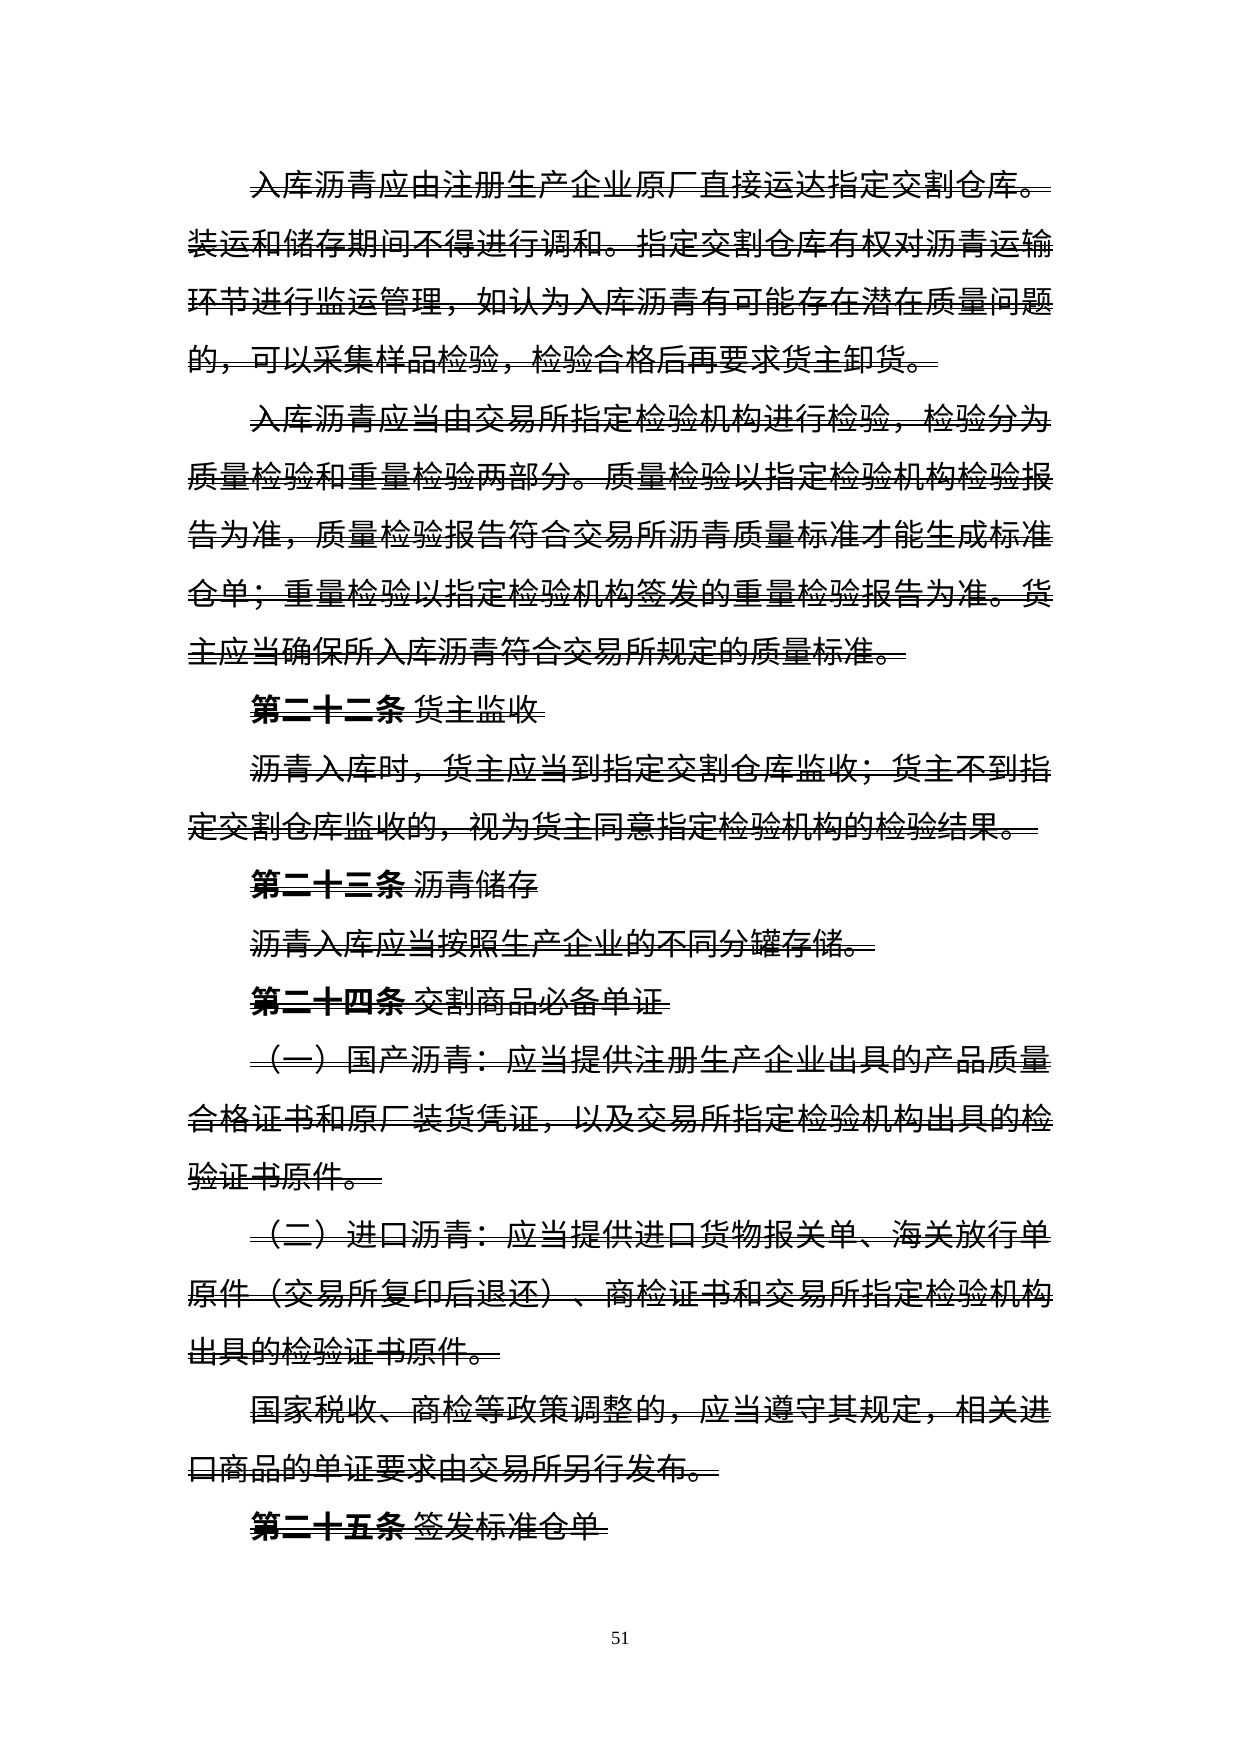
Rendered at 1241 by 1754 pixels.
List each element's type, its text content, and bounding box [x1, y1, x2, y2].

text （一）国产沥青：应当提供注册生产企业出具的产品质量合格证书和原厂装货凭证，以及交易所指定检验机构出具的检验证书原件。 [187, 1025, 1053, 1120]
text 第二十四条 交割商品必备单证 [187, 967, 1053, 1025]
text 入库沥青应由注册生产企业原厂直接运达指定交割仓库。装运和储存期间不得进行调和。指定交割仓库有权对沥青运输环节进行监运管理，如认为入库沥青有可能存在潜在质量问题的，可以采集样品检验，检验合格后再要求货主卸货。 [187, 250, 1053, 303]
text 入库沥青应当由交易所指定检验机构进行检验，检验分为质量检验和重量检验两部分。质量检验以指定检验机构检验报告为准，质量检验报告符合交易所沥青质量标准才能生成标准仓单；重量检验以指定检验机构签发的重量检验报告为准。货主应当确保所入库沥青符合交易所规定的质量标准。 [187, 383, 1053, 478]
text 入库沥青应当由交易所指定检验机构进行检验，检验分为质量检验和重量检验两部分。质量检验以指定检验机构检验报告为准，质量检验报告符合交易所沥青质量标准才能生成标准仓单；重量检验以指定检验机构签发的重量检验报告为准。货主应当确保所入库沥青符合交易所规定的质量标准。 [187, 600, 1053, 675]
text （二）进口沥青：应当提供进口货物报关单、海关放行单原件（交易所复印后退还）、商检证书和交易所指定检验机构出具的检验证书原件。 [187, 1200, 1053, 1295]
text 入库沥青应当由交易所指定检验机构进行检验，检验分为质量检验和重量检验两部分。质量检验以指定检验机构检验报告为准，质量检验报告符合交易所沥青质量标准才能生成标准仓单；重量检验以指定检验机构签发的重量检验报告为准。货主应当确保所入库沥青符合交易所规定的质量标准。 [187, 542, 1053, 595]
text 国家税收、商检等政策调整的，应当遵守其规定，相关进口商品的单证要求由交易所另行发布。 [187, 1375, 1053, 1492]
text 第二十三条 沥青储存 [187, 850, 1053, 908]
text 入库沥青应由注册生产企业原厂直接运达指定交割仓库。装运和储存期间不得进行调和。指定交割仓库有权对沥青运输环节进行监运管理，如认为入库沥青有可能存在潜在质量问题的，可以采集样品检验，检验合格后再要求货主卸货。 [187, 150, 1053, 245]
text （二）进口沥青：应当提供进口货物报关单、海关放行单原件（交易所复印后退还）、商检证书和交易所指定检验机构出具的检验证书原件。 [187, 1300, 1053, 1375]
text 沥青入库应当按照生产企业的不同分罐存储。 [187, 908, 1053, 967]
text 沥青入库时，货主应当到指定交割仓库监收；货主不到指定交割仓库监收的，视为货主同意指定检验机构的检验结果。 [187, 733, 1053, 850]
text 第二十五条 签发标准仓单 [187, 1492, 1053, 1550]
text （一）国产沥青：应当提供注册生产企业出具的产品质量合格证书和原厂装货凭证，以及交易所指定检验机构出具的检验证书原件。 [187, 1125, 1053, 1200]
text 第二十二条 货主监收 [187, 675, 1053, 733]
text 入库沥青应由注册生产企业原厂直接运达指定交割仓库。装运和储存期间不得进行调和。指定交割仓库有权对沥青运输环节进行监运管理，如认为入库沥青有可能存在潜在质量问题的，可以采集样品检验，检验合格后再要求货主卸货。 [187, 309, 1053, 383]
text 入库沥青应当由交易所指定检验机构进行检验，检验分为质量检验和重量检验两部分。质量检验以指定检验机构检验报告为准，质量检验报告符合交易所沥青质量标准才能生成标准仓单；重量检验以指定检验机构签发的重量检验报告为准。货主应当确保所入库沥青符合交易所规定的质量标准。 [187, 484, 1053, 537]
